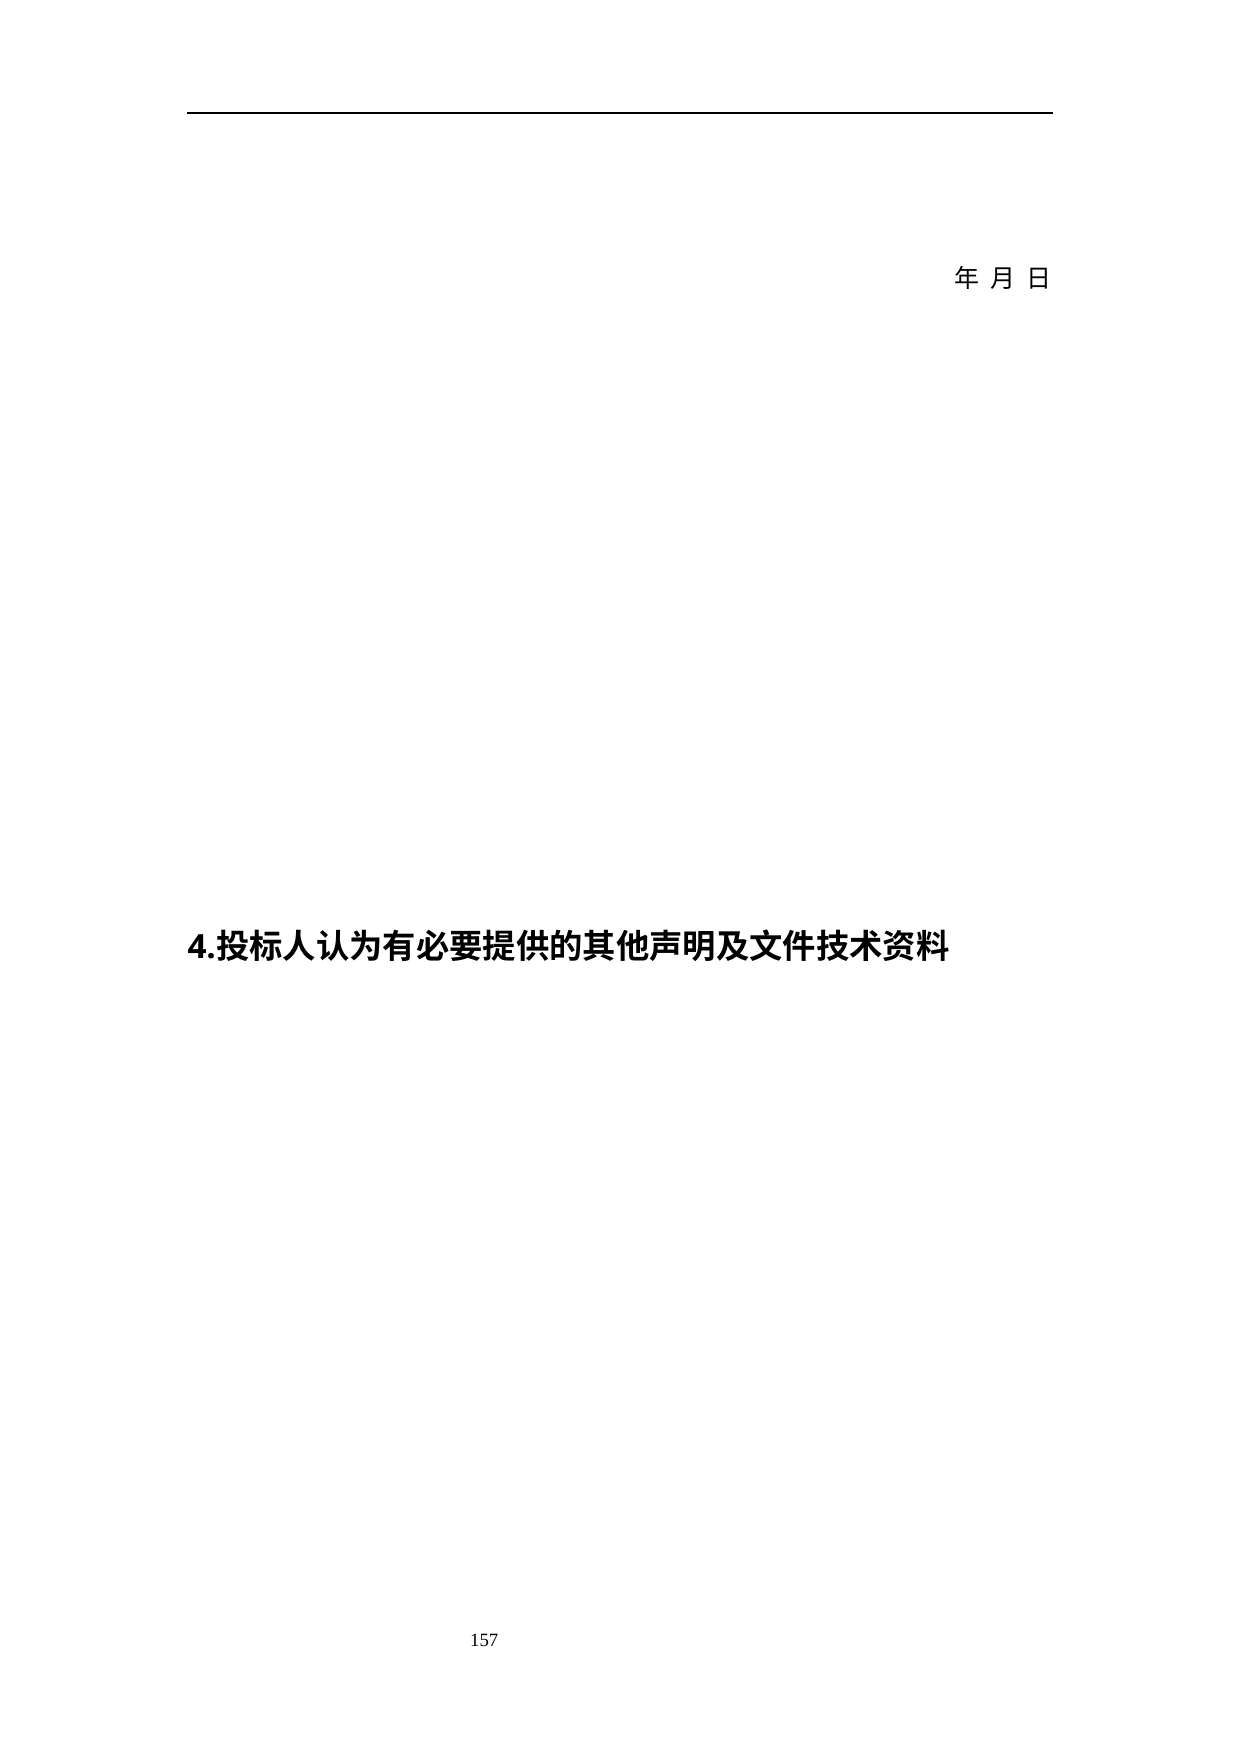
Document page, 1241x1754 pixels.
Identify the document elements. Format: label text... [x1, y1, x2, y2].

text 年 月 日 [187, 244, 1051, 309]
text 4.投标人认为有必要提供的其他声明及文件技术资料 [187, 912, 1053, 977]
